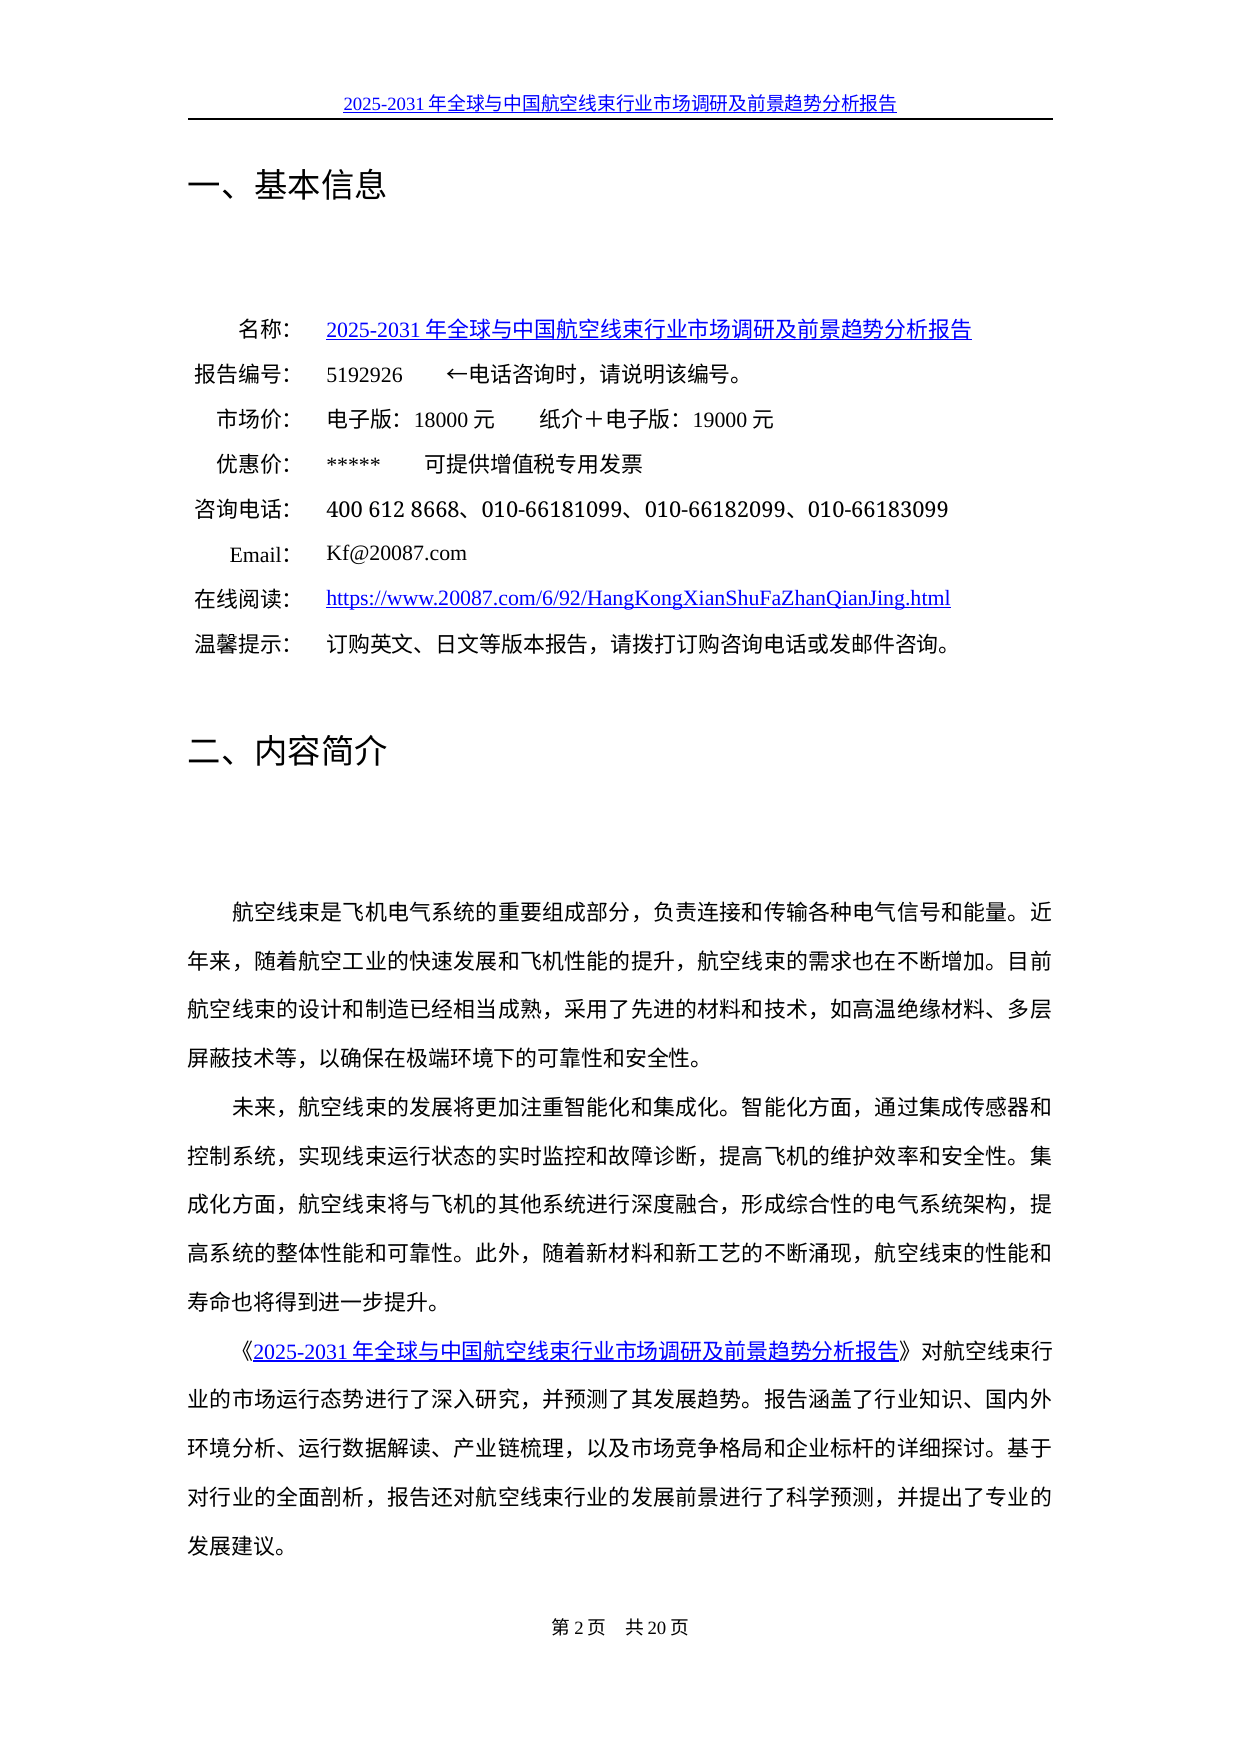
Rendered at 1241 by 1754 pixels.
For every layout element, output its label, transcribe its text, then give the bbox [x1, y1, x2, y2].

table_cell 温馨提示： [167, 627, 315, 672]
table_cell 在线阅读： [167, 582, 315, 627]
table_cell [315, 582, 1073, 627]
table_cell 咨询电话： [167, 492, 315, 537]
table_cell 市场价： [167, 402, 315, 447]
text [187, 894, 1053, 1561]
table_header 名称： [167, 312, 315, 357]
table_cell 优惠价： [167, 447, 315, 492]
table_cell 订购英文、日文等版本报告，请拨打订购咨询电话或发邮件咨询。 [315, 627, 1073, 672]
table_cell 400 612 8668、010-66181099、010-66182099、010-66183099 [315, 492, 1073, 537]
title 一、基本信息 [187, 150, 1053, 215]
table_cell 报告编号： [167, 357, 315, 402]
title 二、内容简介 [187, 717, 1053, 782]
table_header 2025-2031年全球与中国航空线束行业市场调研及前景趋势分析报告 [315, 312, 1073, 357]
table_cell ***** 可提供增值税专用发票 [315, 447, 1073, 492]
table_cell Email： [167, 537, 315, 582]
table_cell Kf@20087.com [315, 537, 1073, 582]
table_cell 电子版：18000 元 纸介＋电子版：19000 元 [315, 402, 1073, 447]
table_cell 5192926 ←电话咨询时，请说明该编号。 [315, 357, 1073, 402]
